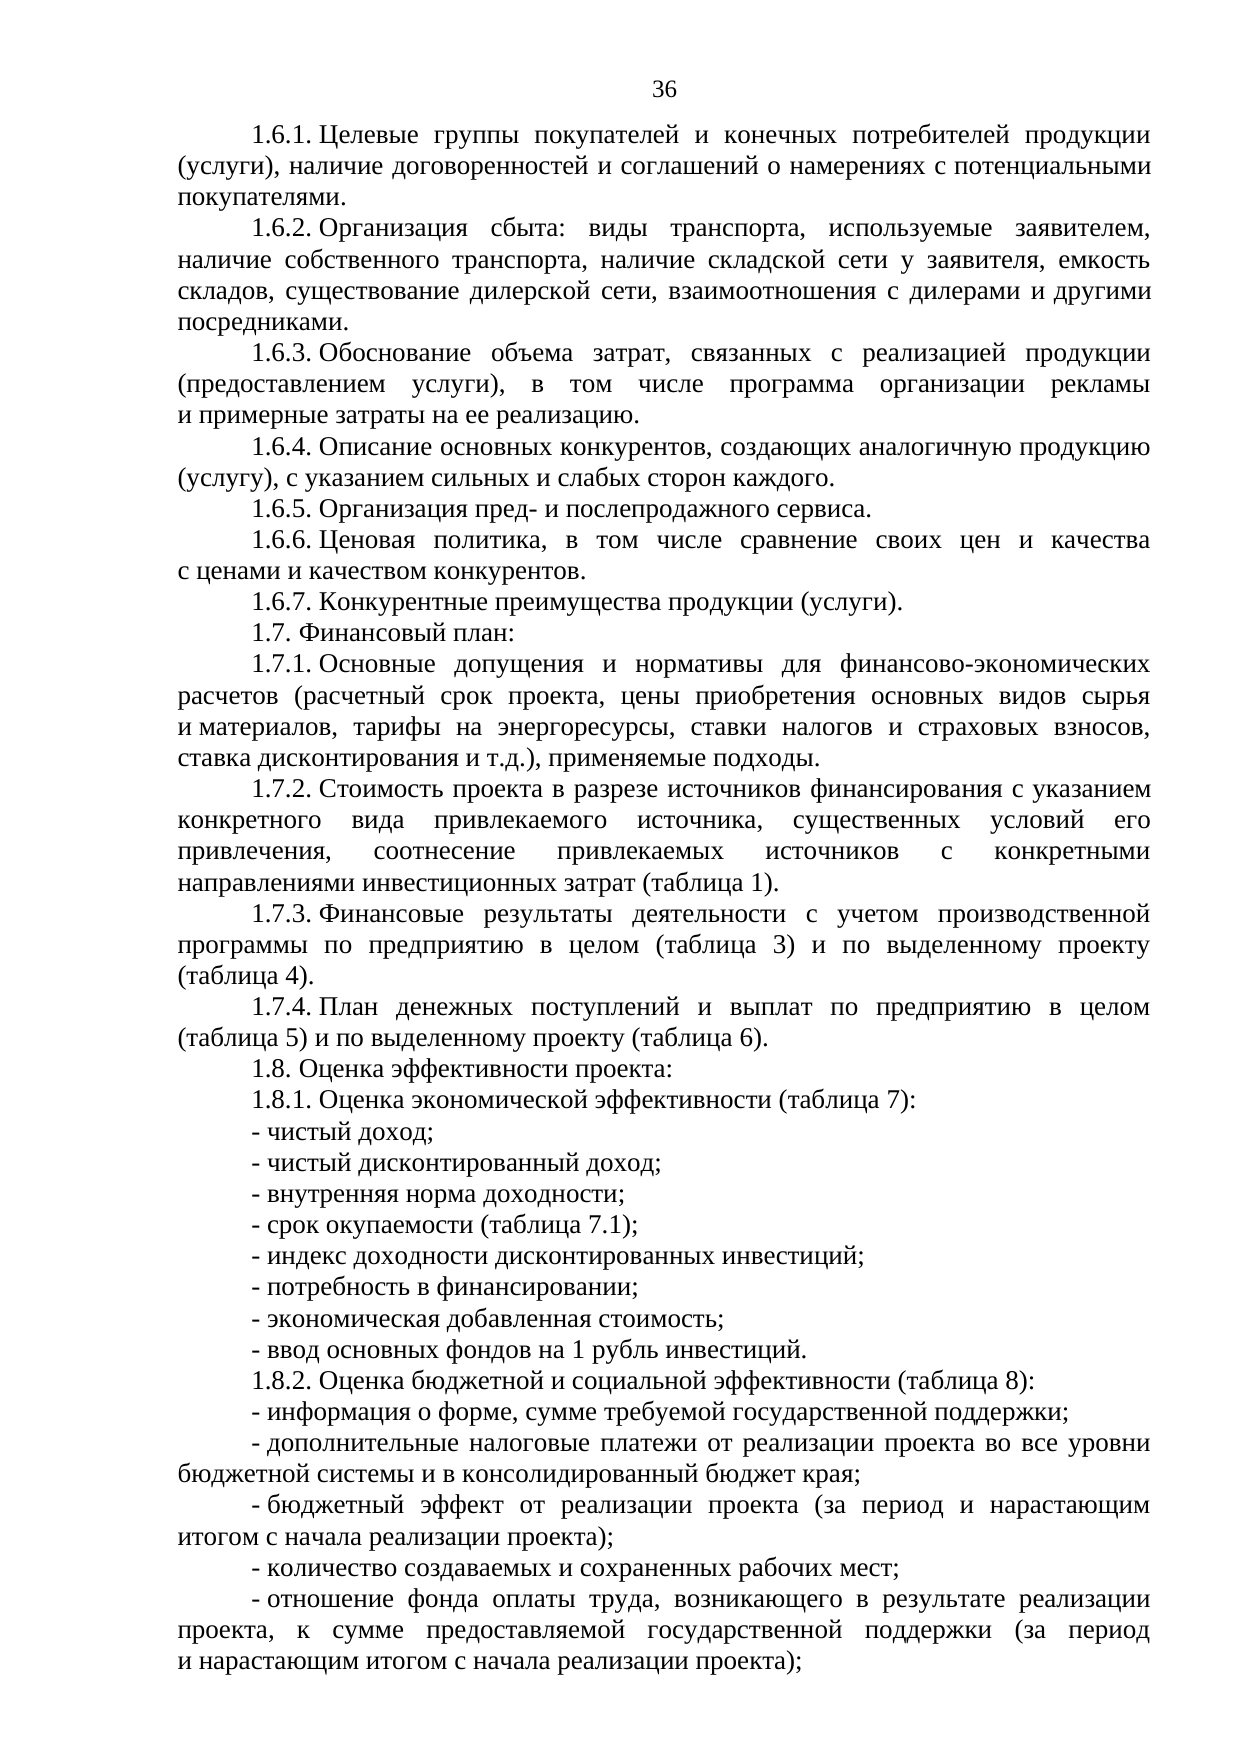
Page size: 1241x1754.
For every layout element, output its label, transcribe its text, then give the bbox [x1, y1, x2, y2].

text - дополнительные налоговые платежи от реализации проекта во все уровни бюджетной системы и в консолидированный бюджет края; [177, 1426, 1152, 1488]
text - ввод основных фондов на 1 рубль инвестиций. [177, 1333, 1152, 1364]
text 1.7.2. Стоимость проекта в разрезе источников финансирования с указанием конкретного вида привлекаемого источника, существенных условий его привлечения, соотнесение привлекаемых источников с конкретными направлениями инвестиционных затрат (таблица 1). [177, 772, 1152, 897]
text - количество создаваемых и сохраненных рабочих мест; [177, 1551, 1152, 1582]
text - отношение фонда оплаты труда, возникающего в результате реализации проекта, к сумме предоставляемой государственной поддержки (за период и нарастающим итогом с начала реализации проекта); [177, 1582, 1152, 1675]
text 1.7.4. План денежных поступлений и выплат по предприятию в целом (таблица 5) и по выделенному проекту (таблица 6). [177, 990, 1152, 1052]
text - бюджетный эффект от реализации проекта (за период и нарастающим итогом с начала реализации проекта); [177, 1488, 1152, 1551]
text - срок окупаемости (таблица 7.1); [177, 1208, 1152, 1239]
text - экономическая добавленная стоимость; [177, 1302, 1152, 1333]
text - чистый доход; [177, 1115, 1152, 1146]
text 1.6.4. Описание основных конкурентов, создающих аналогичную продукцию (услугу), с указанием сильных и слабых сторон каждого. [177, 429, 1152, 492]
text 1.6.3. Обоснование объема затрат, связанных с реализацией продукции (предоставлением услуги), в том числе программа организации рекламы и примерные затраты на ее реализацию. [177, 336, 1152, 429]
text 1.6.2. Организация сбыта: виды транспорта, используемые заявителем, наличие собственного транспорта, наличие складской сети у заявителя, емкость складов, существование дилерской сети, взаимоотношения с дилерами и другими посредниками. [177, 212, 1152, 336]
text 1.7. Финансовый план: [177, 616, 1152, 648]
text 1.6.1. Целевые группы покупателей и конечных потребителей продукции (услуги), наличие договоренностей и соглашений о намерениях с потенциальными покупателями. [177, 118, 1152, 212]
text 1.6.6. Ценовая политика, в том числе сравнение своих цен и качества с ценами и качеством конкурентов. [177, 523, 1152, 585]
text 1.8. Оценка эффективности проекта: [177, 1052, 1152, 1084]
text - потребность в финансировании; [177, 1271, 1152, 1302]
text 1.8.2. Оценка бюджетной и социальной эффективности (таблица 8): [177, 1364, 1152, 1395]
text - чистый дисконтированный доход; [177, 1146, 1152, 1177]
text - информация о форме, сумме требуемой государственной поддержки; [177, 1395, 1152, 1426]
text - внутренняя норма доходности; [177, 1177, 1152, 1208]
text 1.8.1. Оценка экономической эффективности (таблица 7): [177, 1084, 1152, 1115]
text 1.7.1. Основные допущения и нормативы для финансово-экономических расчетов (расчетный срок проекта, цены приобретения основных видов сырья и материалов, тарифы на энергоресурсы, ставки налогов и страховых взносов, ставка дисконтирования и т.д.), применяемые подходы. [177, 648, 1152, 772]
text - индекс доходности дисконтированных инвестиций; [177, 1239, 1152, 1271]
text 1.6.5. Организация пред- и послепродажного сервиса. [177, 492, 1152, 523]
text 1.7.3. Финансовые результаты деятельности с учетом производственной программы по предприятию в целом (таблица 3) и по выделенному проекту (таблица 4). [177, 897, 1152, 990]
text 1.6.7. Конкурентные преимущества продукции (услуги). [177, 585, 1152, 616]
